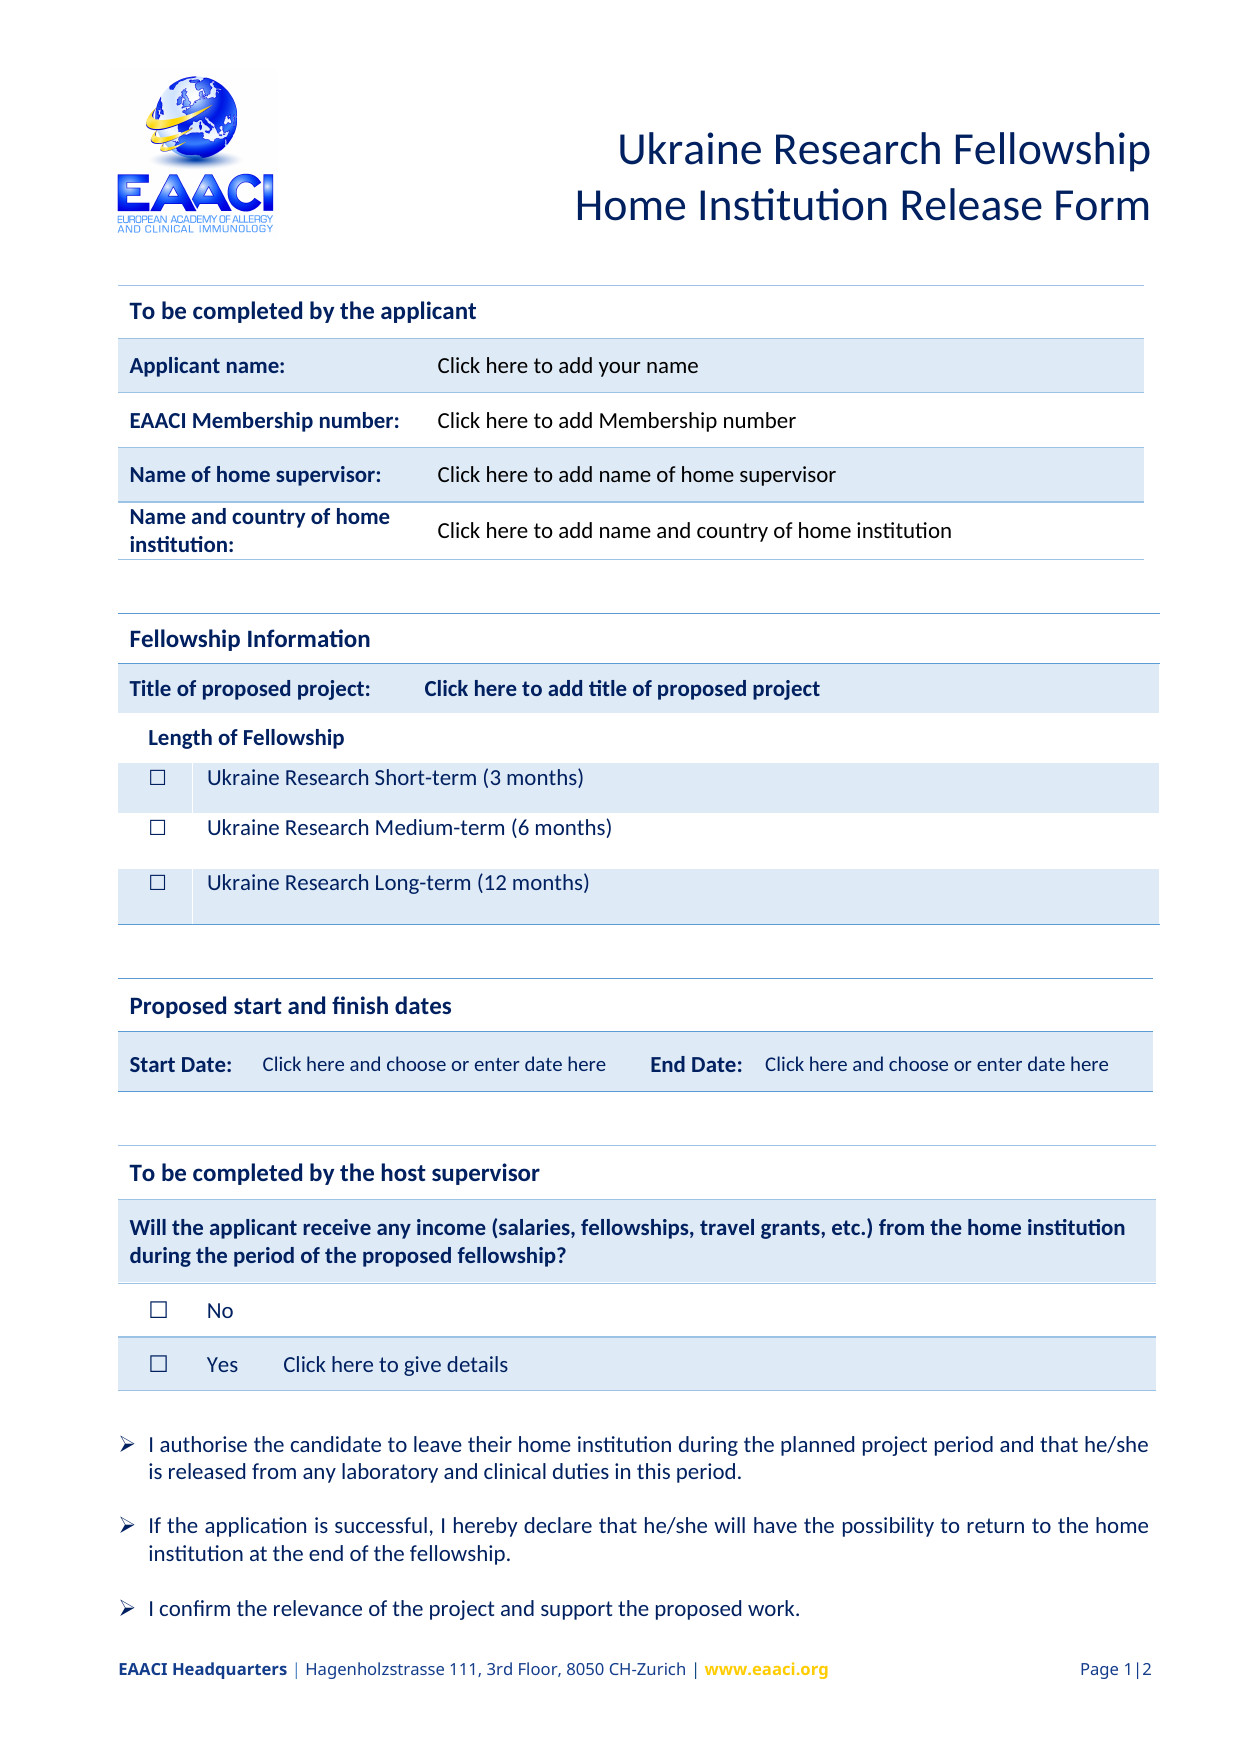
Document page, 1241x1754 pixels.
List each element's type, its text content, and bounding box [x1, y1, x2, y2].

list If the application is successful, I hereby declare that he/she will have the possibility to return to the home institution at the end of the fellowship. [118, 1512, 1152, 1566]
table_cell Will the applicant receive any income (salaries, fellowships, travel grants, etc.) from the home institution during the period of the proposed fellowship? [118, 1200, 1156, 1282]
table_header Proposed start and finish dates [118, 979, 1153, 1031]
table_cell Title of proposed project: [118, 664, 1159, 713]
table_header Fellowship Information [118, 614, 1159, 663]
table_cell Applicant name: [118, 339, 426, 392]
table_cell Ukraine Research Long-term (12 months) [193, 869, 1159, 924]
table_cell Length of Fellowship [118, 713, 1159, 763]
table_cell EAACI Membership number: [118, 393, 426, 447]
table_cell Start Date: [118, 1032, 251, 1091]
table_cell Ukraine Research Short-term (3 months) [193, 763, 1159, 813]
table_cell Name and country of home institution: [118, 503, 426, 558]
picture [109, 68, 279, 238]
table_cell Ukraine Research Medium-term (6 months) [193, 813, 1159, 868]
table_cell Yes [192, 1338, 269, 1390]
table_header To be completed by the applicant [118, 286, 1144, 337]
table_cell No [192, 1284, 1156, 1336]
list I confirm the relevance of the project and support the proposed work. [118, 1594, 1152, 1621]
table_header To be completed by the host supervisor [118, 1146, 1156, 1198]
table_cell End Date: [621, 1032, 754, 1091]
table_cell Name of home supervisor: [118, 448, 426, 501]
list I authorise the candidate to leave their home institution during the planned project period and that he/she is released from any laboratory and clinical duties in this period. [118, 1431, 1152, 1485]
